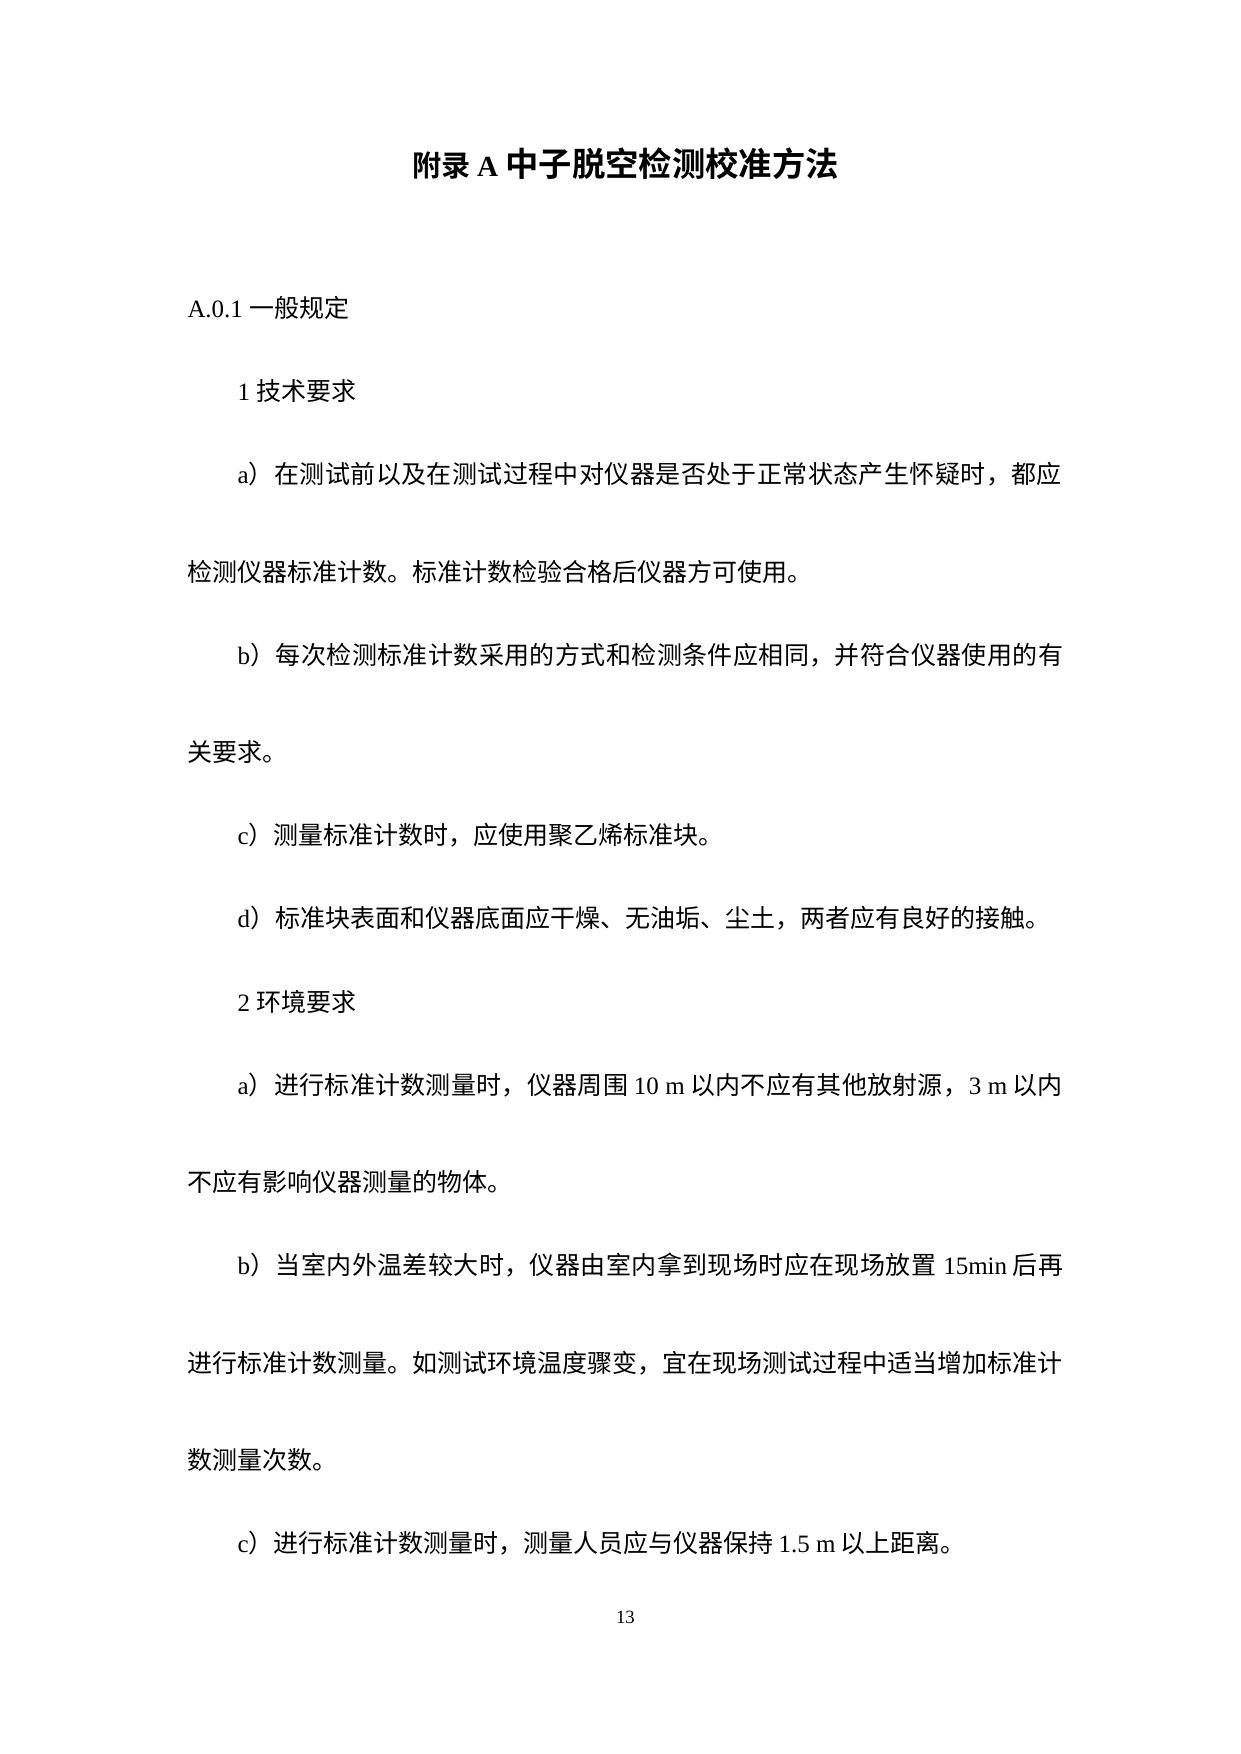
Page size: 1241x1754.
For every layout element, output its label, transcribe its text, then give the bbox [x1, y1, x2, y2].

text d）标准块表面和仪器底面应干燥、无油垢、尘土，两者应有良好的接触。 [187, 884, 1063, 949]
text a）进行标准计数测量时，仪器周围10 m以内不应有其他放射源，3 m以内不应有影响仪器测量的物体。 [187, 1051, 1063, 1213]
text c）进行标准计数测量时，测量人员应与仪器保持1.5 m以上距离。 [187, 1509, 1063, 1574]
text c）测量标准计数时，应使用聚乙烯标准块。 [187, 801, 1063, 866]
list A.0.1 一般规定 [187, 274, 1063, 339]
text b）每次检测标准计数采用的方式和检测条件应相同，并符合仪器使用的有关要求。 [187, 621, 1063, 783]
text 2 环境要求 [187, 968, 1063, 1033]
text 中子脱空检测校准方法 [187, 129, 1063, 194]
text 1 技术要求 [187, 357, 1063, 422]
text b）当室内外温差较大时，仪器由室内拿到现场时应在现场放置15min后再进行标准计数测量。如测试环境温度骤变，宜在现场测试过程中适当增加标准计数测量次数。 [187, 1231, 1063, 1491]
text a）在测试前以及在测试过程中对仪器是否处于正常状态产生怀疑时，都应检测仪器标准计数。标准计数检验合格后仪器方可使用。 [187, 440, 1063, 603]
